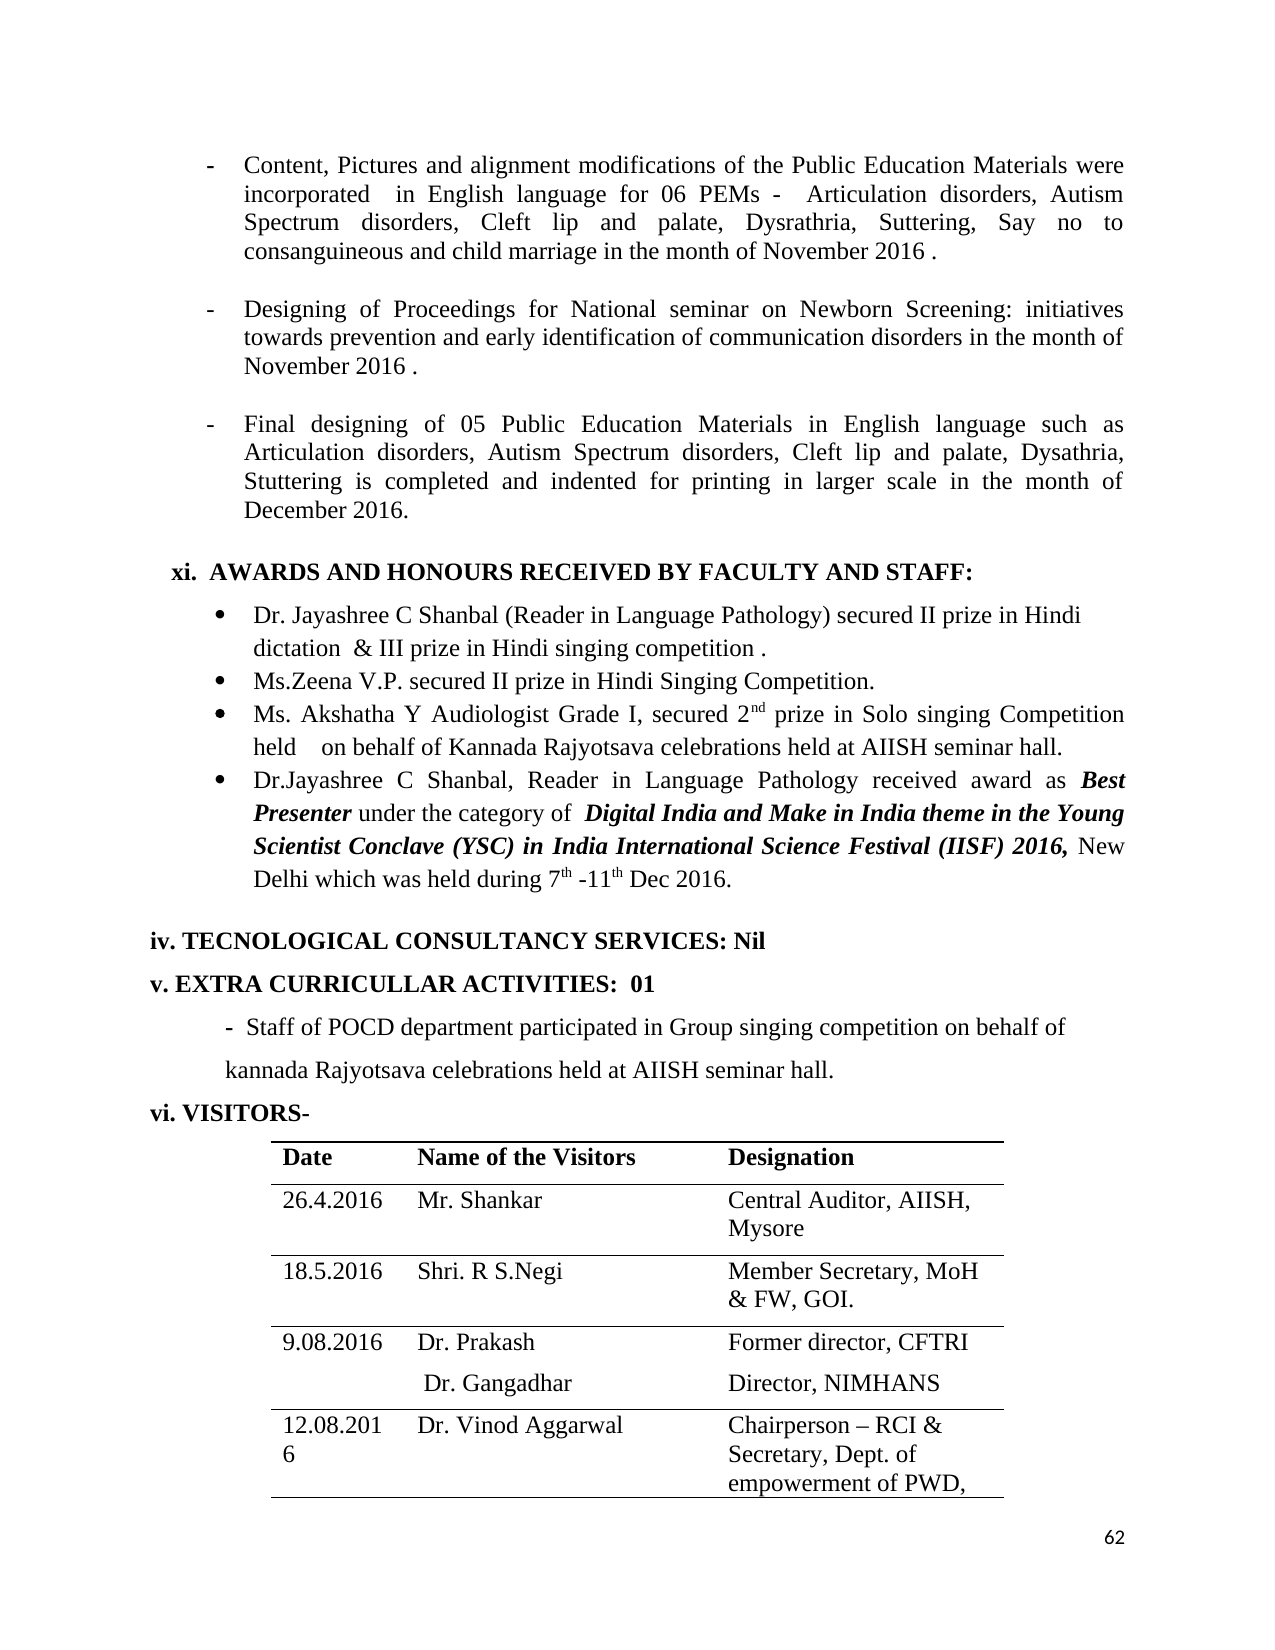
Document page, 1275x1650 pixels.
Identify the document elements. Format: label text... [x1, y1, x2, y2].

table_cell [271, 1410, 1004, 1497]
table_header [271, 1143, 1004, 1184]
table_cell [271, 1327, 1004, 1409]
list Ms. Akshatha Y Audiologist Grade I, secured 2nd prize in Solo singing Competition held on behalf of Kannada Rajyotsava celebrations held at AIISH seminar hall. [216, 699, 1125, 761]
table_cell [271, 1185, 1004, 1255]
list vi. VISITORS- [150, 1098, 1125, 1127]
list Final designing of 05 Public Education Materials in English language such as Articulation disorders, Autism Spectrum disorders, Cleft lip and palate, Dysathria, Stuttering is completed and indented for printing in larger scale in the month of December 2016. [206, 409, 1125, 524]
list AWARDS AND HONOURS RECEIVED BY FACULTY AND STAFF: [197, 557, 1125, 586]
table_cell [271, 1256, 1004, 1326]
list Designing of Proceedings for National seminar on Newborn Screening: initiatives towards prevention and early identification of communication disorders in the month of November 2016 . [206, 294, 1125, 380]
list v. EXTRA CURRICULLAR ACTIVITIES: 01 [150, 969, 1125, 998]
list Dr.Jayashree C Shanbal, Reader in Language Pathology received award as Best Presenter under the category of Digital India and Make in India theme in the Young Scientist Conclave (YSC) in India International Science Festival (IISF) 2016, New Delhi which was held during 7th -11th Dec 2016. [216, 765, 1125, 893]
list Content, Pictures and alignment modifications of the Public Education Materials were incorporated in English language for 06 PEMs - Articulation disorders, Autism Spectrum disorders, Cleft lip and palate, Dysrathria, Suttering, Say no to consanguineous and child marriage in the month of November 2016 . [206, 150, 1125, 265]
list Ms.Zeena V.P. secured II prize in Hindi Singing Competition. [216, 666, 1125, 695]
list - Staff of POCD department participated in Group singing competition on behalf of kannada Rajyotsava celebrations held at AIISH seminar hall. [225, 1012, 1125, 1084]
list iv. TECNOLOGICAL CONSULTANCY SERVICES: Nil [150, 926, 1125, 954]
list Dr. Jayashree C Shanbal (Reader in Language Pathology) secured II prize in Hindi dictation & III prize in Hindi singing competition . [216, 600, 1125, 662]
